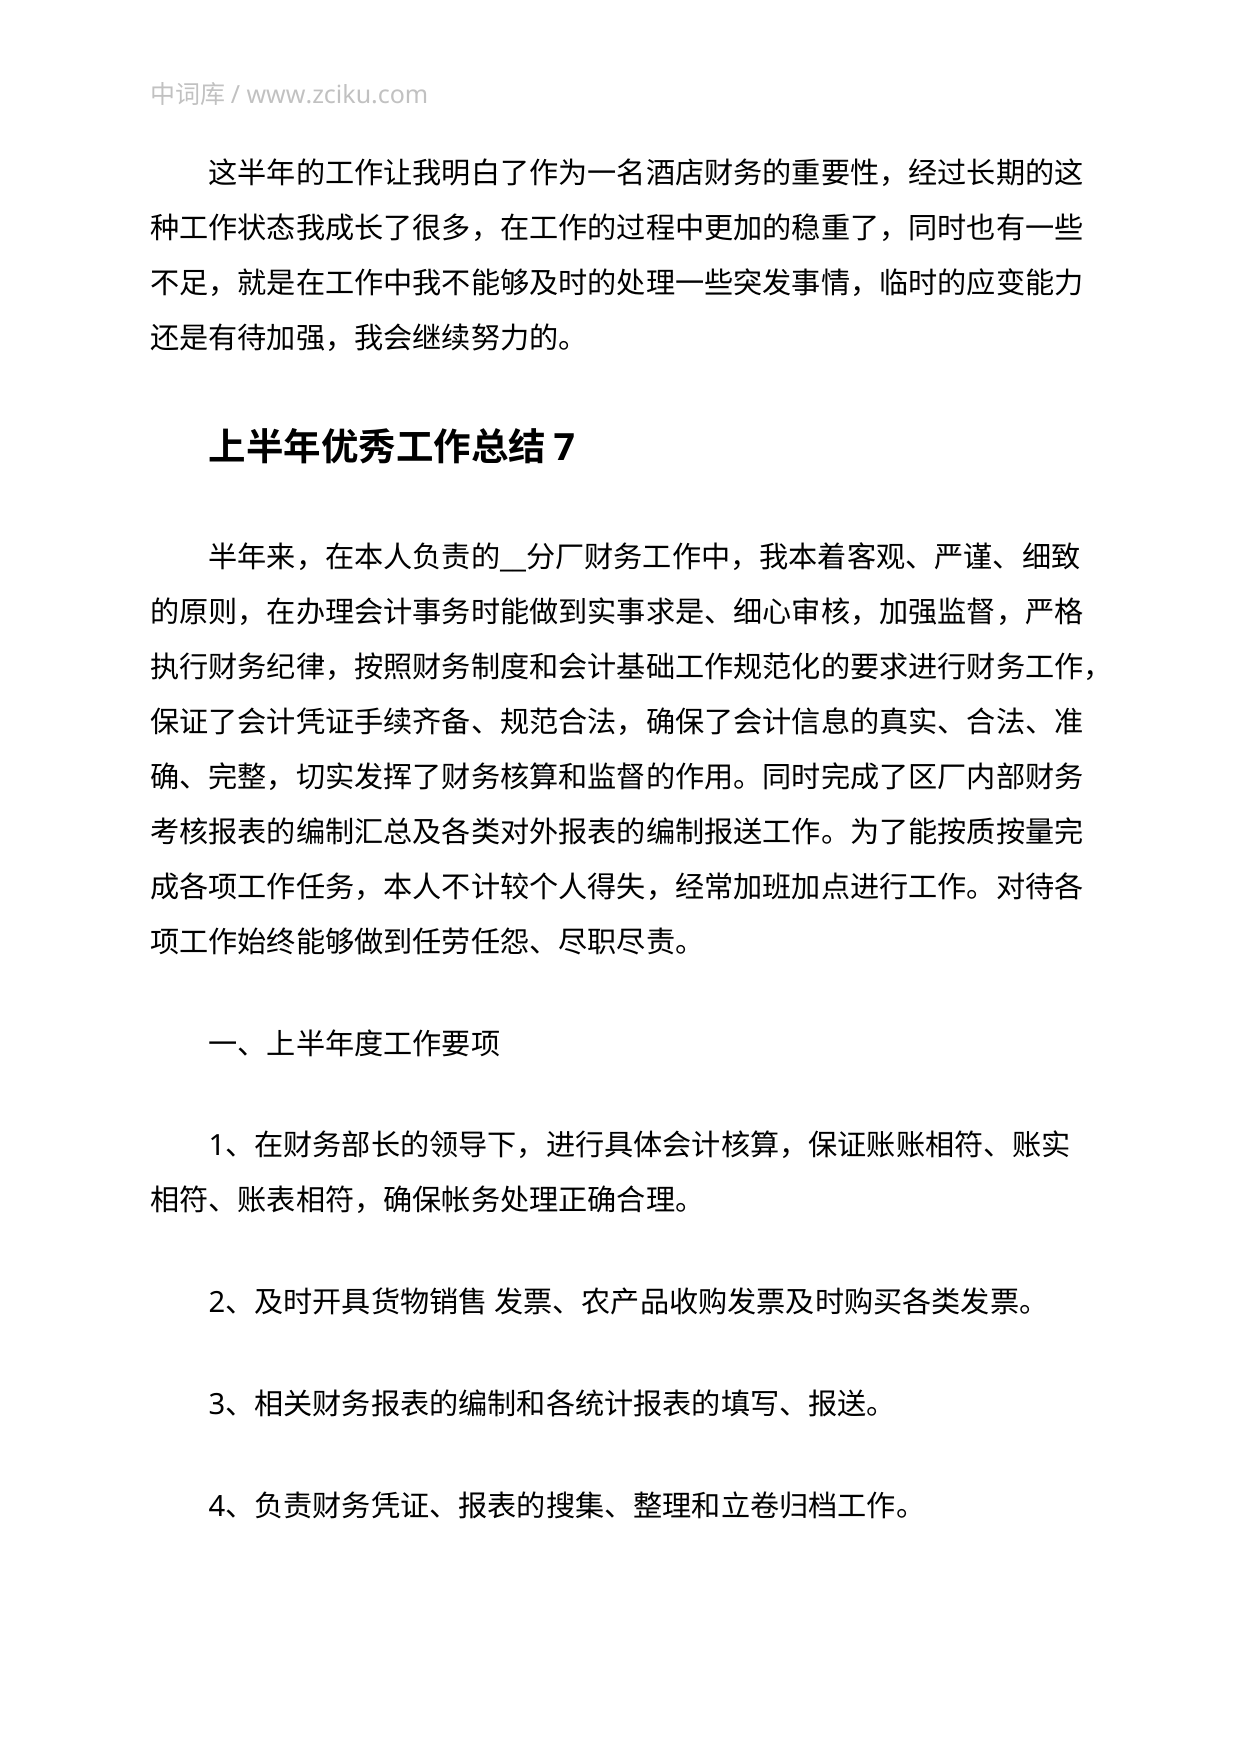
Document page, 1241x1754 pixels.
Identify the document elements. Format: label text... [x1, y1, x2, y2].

text 半年来，在本人负责的__分厂财务工作中，我本着客观、严谨、细致的原则，在办理会计事务时能做到实事求是、细心审核，加强监督，严格执行财务纪律，按照财务制度和会计基础工作规范化的要求进行财务工作，保证了会计凭证手续齐备、规范合法，确保了会计信息的真实、合法、准确、完整，切实发挥了财务核算和监督的作用。同时完成了区厂内部财务考核报表的编制汇总及各类对外报表的编制报送工作。为了能按质按量完成各项工作任务，本人不计较个人得失，经常加班加点进行工作。对待各项工作始终能够做到任劳任怨、尽职尽责。 [150, 534, 1090, 961]
text 1、在财务部长的领导下，进行具体会计核算，保证账账相符、账实相符、账表相符，确保帐务处理正确合理。 [150, 1122, 1090, 1219]
text 2、及时开具货物销售 发票、农产品收购发票及时购买各类发票。 [150, 1279, 1090, 1321]
text 一、上半年度工作要项 [150, 1020, 1090, 1062]
text 这半年的工作让我明白了作为一名酒店财务的重要性，经过长期的这种工作状态我成长了很多，在工作的过程中更加的稳重了，同时也有一些不足，就是在工作中我不能够及时的处理一些突发事情，临时的应变能力还是有待加强，我会继续努力的。 [150, 150, 1090, 357]
text 3、相关财务报表的编制和各统计报表的填写、报送。 [150, 1381, 1090, 1423]
text 4、负责财务凭证、报表的搜集、整理和立卷归档工作。 [150, 1483, 1090, 1525]
text 上半年优秀工作总结7 [150, 416, 1090, 471]
